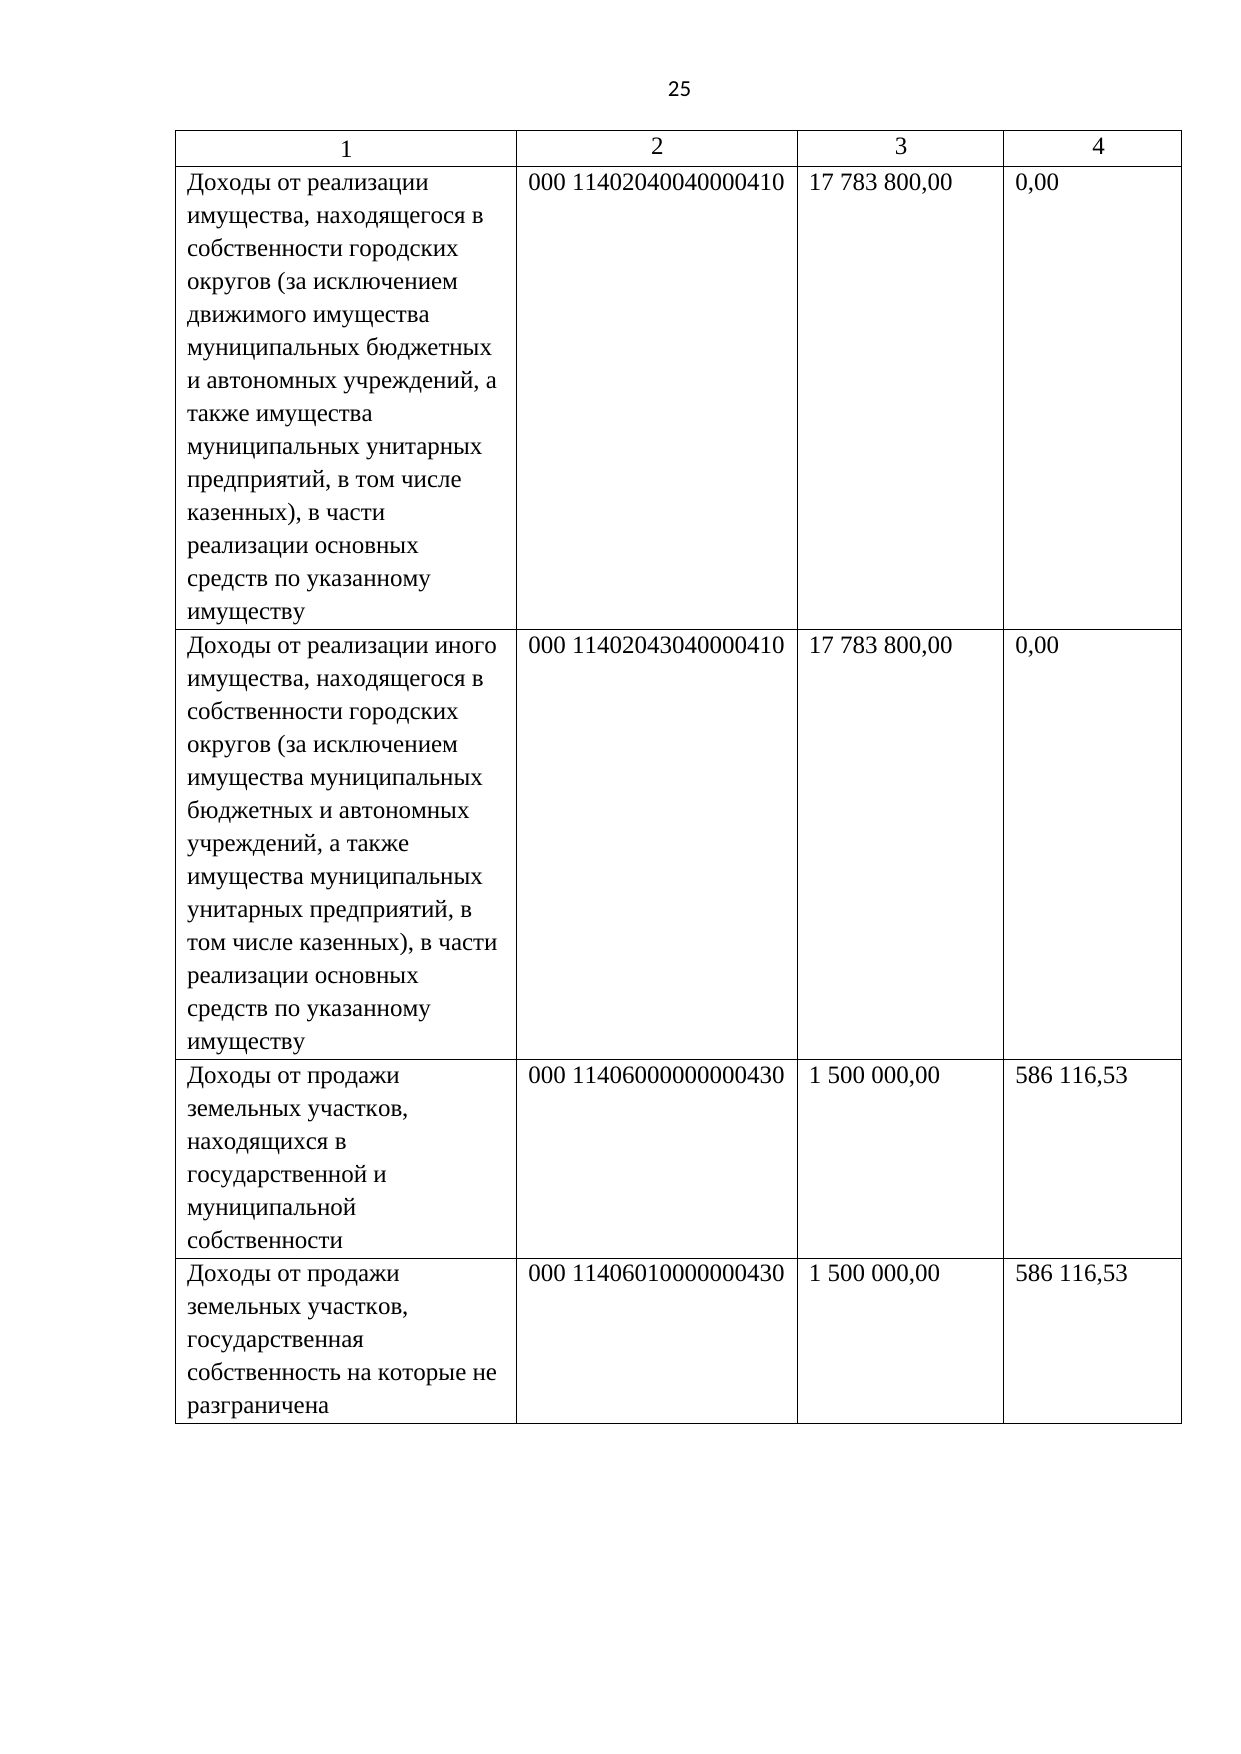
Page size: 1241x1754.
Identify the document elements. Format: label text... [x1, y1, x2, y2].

table_cell Доходы от продажи земельных участков, государственная собственность на которые не разграничена [176, 1259, 516, 1423]
table_cell Доходы от реализации иного имущества, находящегося в собственности городских округов (за исключением имущества муниципальных бюджетных и автономных учреждений, а также имущества муниципальных унитарных предприятий, в том числе казенных), в части реализации основных средств по указанному имуществу [176, 630, 516, 1059]
table_cell 000 11406010000000430 [517, 1259, 797, 1423]
table_cell 000 11402040040000410 [517, 167, 797, 629]
table_cell 1 500 000,00 [798, 1259, 1003, 1423]
table_cell 000 11402043040000410 [517, 630, 797, 1059]
table_cell 1 500 000,00 [798, 1060, 1003, 1257]
table_cell 586 116,53 [1004, 1060, 1181, 1257]
table_header 4 [1004, 131, 1181, 166]
table_header 1 [176, 131, 516, 166]
table_cell 586 116,53 [1004, 1259, 1181, 1423]
table_header 3 [798, 131, 1003, 166]
table_header 2 [517, 131, 797, 166]
table_cell 17 783 800,00 [798, 167, 1003, 629]
table_cell 0,00 [1004, 167, 1181, 629]
table_cell Доходы от реализации имущества, находящегося в собственности городских округов (за исключением движимого имущества муниципальных бюджетных и автономных учреждений, а также имущества муниципальных унитарных предприятий, в том числе казенных), в части реализации основных средств по указанному имуществу [176, 167, 516, 629]
table_cell 0,00 [1004, 630, 1181, 1059]
table_cell 17 783 800,00 [798, 630, 1003, 1059]
table_cell Доходы от продажи земельных участков, находящихся в государственной и муниципальной собственности [176, 1060, 516, 1257]
table_cell 000 11406000000000430 [517, 1060, 797, 1257]
